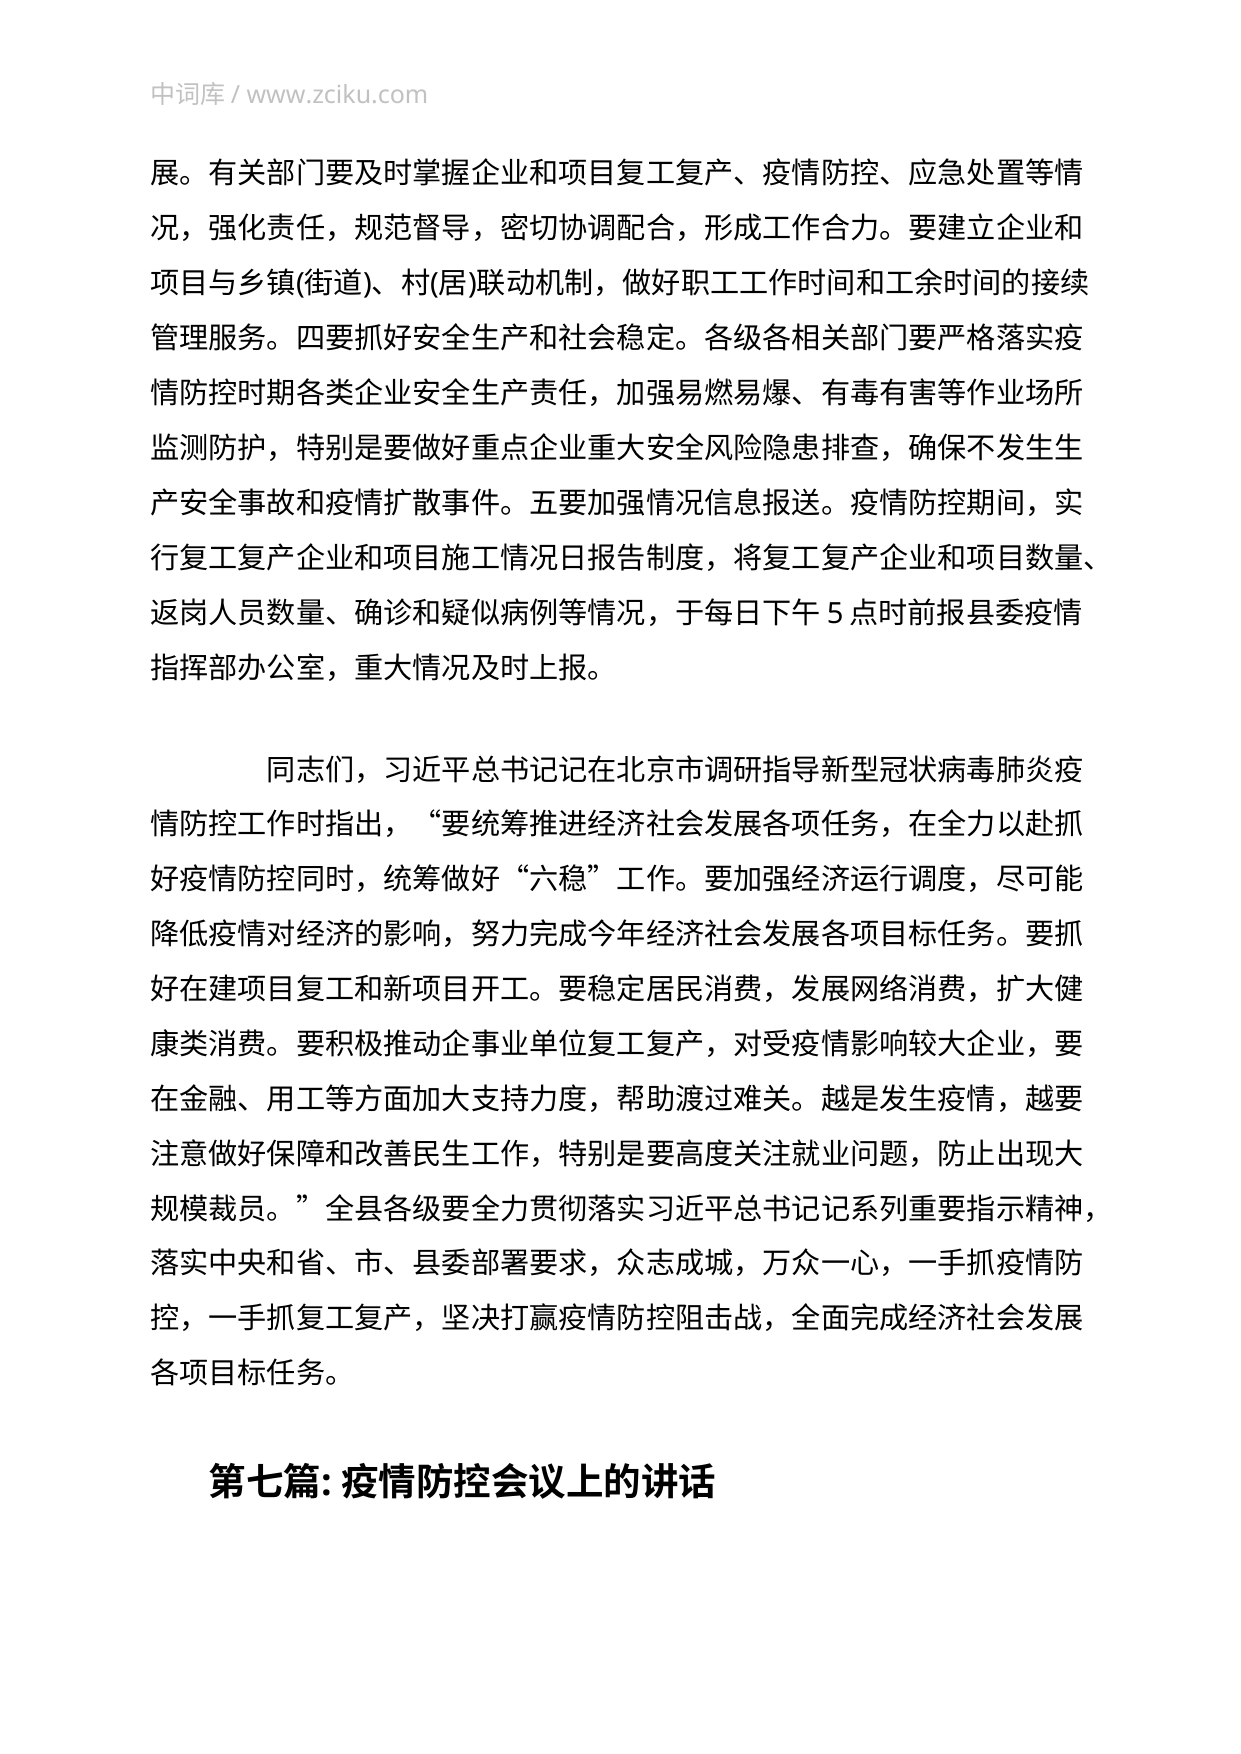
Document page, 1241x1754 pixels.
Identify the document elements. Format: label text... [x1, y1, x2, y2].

text 第七篇: 疫情防控会议上的讲话 [150, 1452, 1090, 1506]
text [150, 150, 1090, 687]
text 同志们，习近平总书记记在北京市调研指导新型冠状病毒肺炎疫情防控工作时指出，“要统筹推进经济社会发展各项任务，在全力以赴抓好疫情防控同时，统筹做好“六稳”工作。要加强经济运行调度，尽可能降低疫情对经济的影响，努力完成今年经济社会发展各项目标任务。要抓好在建项目复工和新项目开工。要稳定居民消费，发展网络消费，扩大健康类消费。要积极推动企事业单位复工复产，对受疫情影响较大企业，要在金融、用工等方面加大支持力度，帮助渡过难关。越是发生疫情，越要注意做好保障和改善民生工作，特别是要高度关注就业问题，防止出现大规模裁员。”全县各级要全力贯彻落实习近平总书记记系列重要指示精神，落实中央和省、市、县委部署要求，众志成城，万众一心，一手抓疫情防控，一手抓复工复产，坚决打赢疫情防控阻击战，全面完成经济社会发展各项目标任务。 [150, 746, 1090, 1392]
